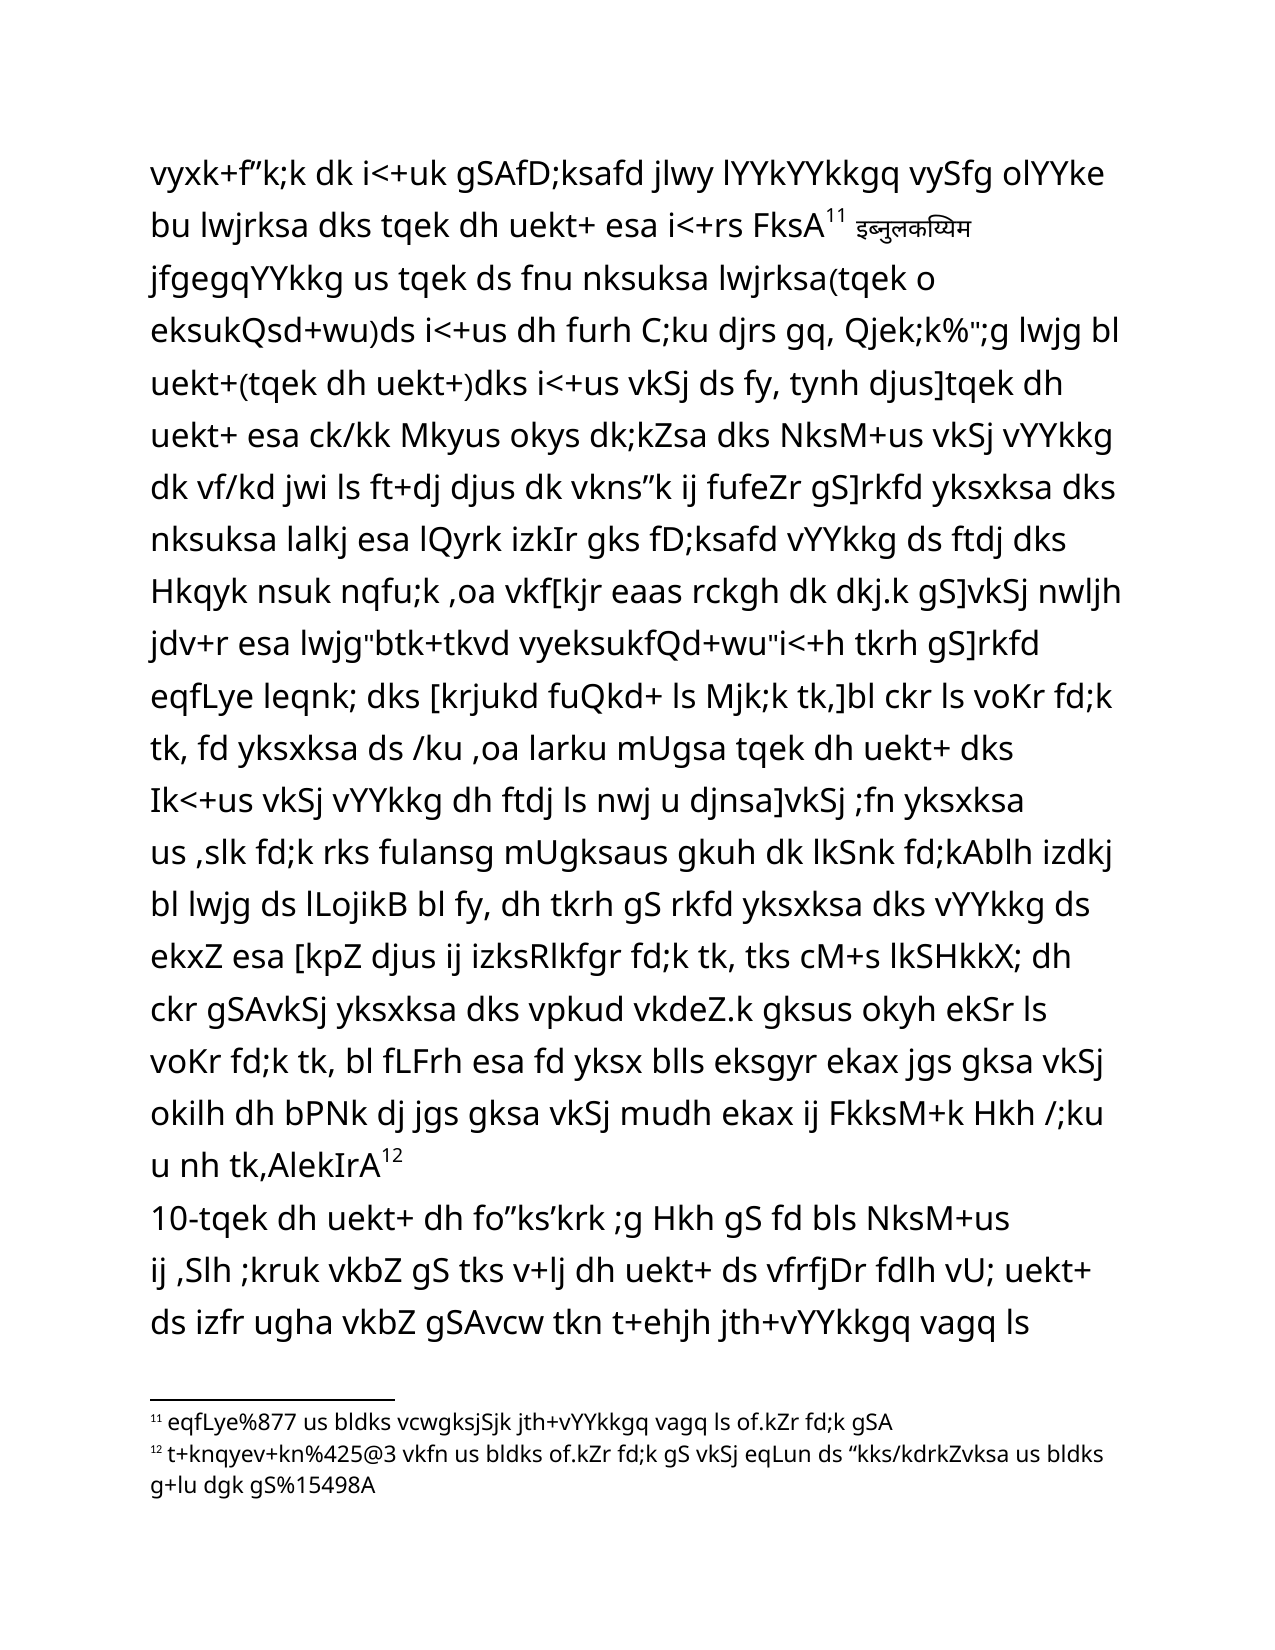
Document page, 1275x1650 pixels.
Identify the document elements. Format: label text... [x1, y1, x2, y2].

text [150, 150, 1125, 248]
text jfgegqYYkkg us tqek ds fnu nksuksa lwjrksa(tqek o eksukQsd+wu)ds i<+us dh furh C;ku djrs gq, Qjek;k%";g lwjg bl uekt+(tqek dh uekt+)dks i<+us vkSj ds fy, tynh djus]tqek dh uekt+ esa ck/kk Mkyus okys dk;kZsa dks NksM+us vkSj vYYkkg dk vf/kd jwi ls ft+dj djus dk vkns”k ij fufeZr gS]rkfd yksxksa dks nksuksa lalkj esa lQyrk izkIr gks fD;ksafd vYYkkg ds ftdj dks Hkqyk nsuk nqfu;k ,oa vkf[kjr eaas rckgh dk dkj.k gS]vkSj nwljh jdv+r esa lwjg"btk+tkvd vyeksukfQd+wu"i<+h tkrh gS]rkfd eqfLye leqnk; dks [krjukd fuQkd+ ls Mjk;k tk,]bl ckr ls voKr fd;k tk, fd yksxksa ds /ku ,oa larku mUgsa tqek dh uekt+ dks Ik<+us vkSj vYYkkg dh ftdj ls nwj u djnsa]vkSj ;fn yksxksa us ,slk fd;k rks fulansg mUgksaus gkuh dk lkSnk fd;kAblh izdkj bl lwjg ds lLojikB bl fy, dh tkrh gS rkfd yksxksa dks vYYkkg ds ekxZ esa [kpZ djus ij izksRlkfgr fd;k tk, tks cM+s lkSHkkX; dh ckr gSAvkSj yksxksa dks vpkud vkdeZ.k gksus okyh ekSr ls voKr fd;k tk, bl fLFrh esa fd yksx blls eksgyr ekax jgs gksa vkSj okilh dh bPNk dj jgs gksa vkSj mudh ekax ij FkksM+k Hkh /;ku u nh tk,AlekIrA [150, 255, 1125, 1187]
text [150, 1194, 1125, 1344]
